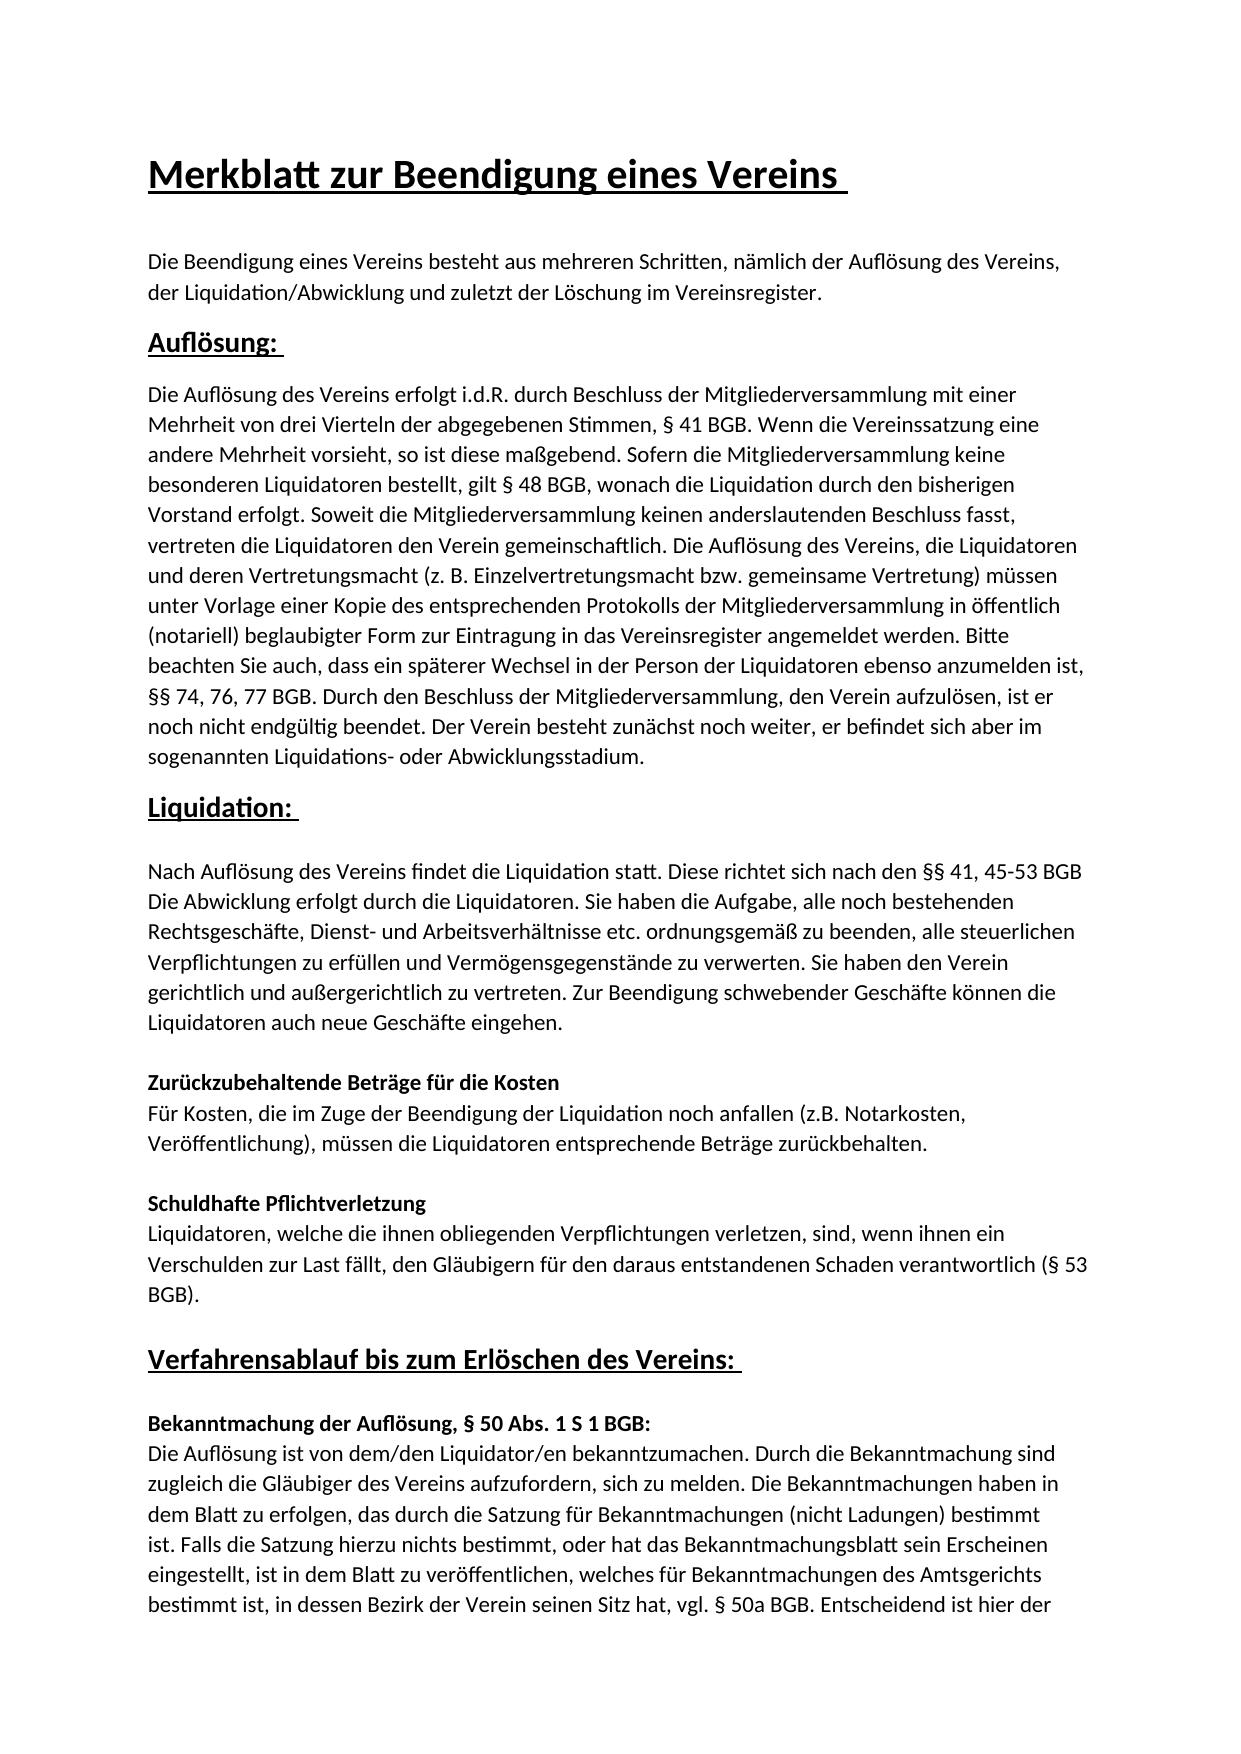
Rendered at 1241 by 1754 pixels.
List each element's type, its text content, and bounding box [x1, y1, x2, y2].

text Auflösung: [148, 324, 1093, 360]
text Merkblatt zur Beendigung eines Vereins [148, 148, 1093, 229]
text Die Beendigung eines Vereins besteht aus mehreren Schritten, nämlich der Auflösung des Vereins, der Liquidation/Abwicklung und zuletzt der Löschung im Vereinsregister. [148, 247, 1093, 306]
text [148, 789, 1093, 1618]
text Die Auflösung des Vereins erfolgt i.d.R. durch Beschluss der Mitgliederversammlung mit einer Mehrheit von drei Vierteln der abgegebenen Stimmen, § 41 BGB. Wenn die Vereinssatzung eine andere Mehrheit vorsieht, so ist diese maßgebend. Sofern die Mitgliederversammlung keine besonderen Liquidatoren bestellt, gilt § 48 BGB, wonach die Liquidation durch den bisherigen Vorstand erfolgt. Soweit die Mitgliederversammlung keinen anderslautenden Beschluss fasst, vertreten die Liquidatoren den Verein gemeinschaftlich. Die Auflösung des Vereins, die Liquidatoren und deren Vertretungsmacht (z. B. Einzelvertretungsmacht bzw. gemeinsame Vertretung) müssen unter Vorlage einer Kopie des entsprechenden Protokolls der Mitgliederversammlung in öffentlich (notariell) beglaubigter Form zur Eintragung in das Vereinsregister angemeldet werden. Bitte beachten Sie auch, dass ein späterer Wechsel in der Person der Liquidatoren ebenso anzumelden ist, §§ 74, 76, 77 BGB. Durch den Beschluss der Mitgliederversammlung, den Verein aufzulösen, ist er noch nicht endgültig beendet. Der Verein besteht zunächst noch weiter, er befindet sich aber im sogenannten Liquidations- oder Abwicklungsstadium. [148, 380, 1093, 770]
